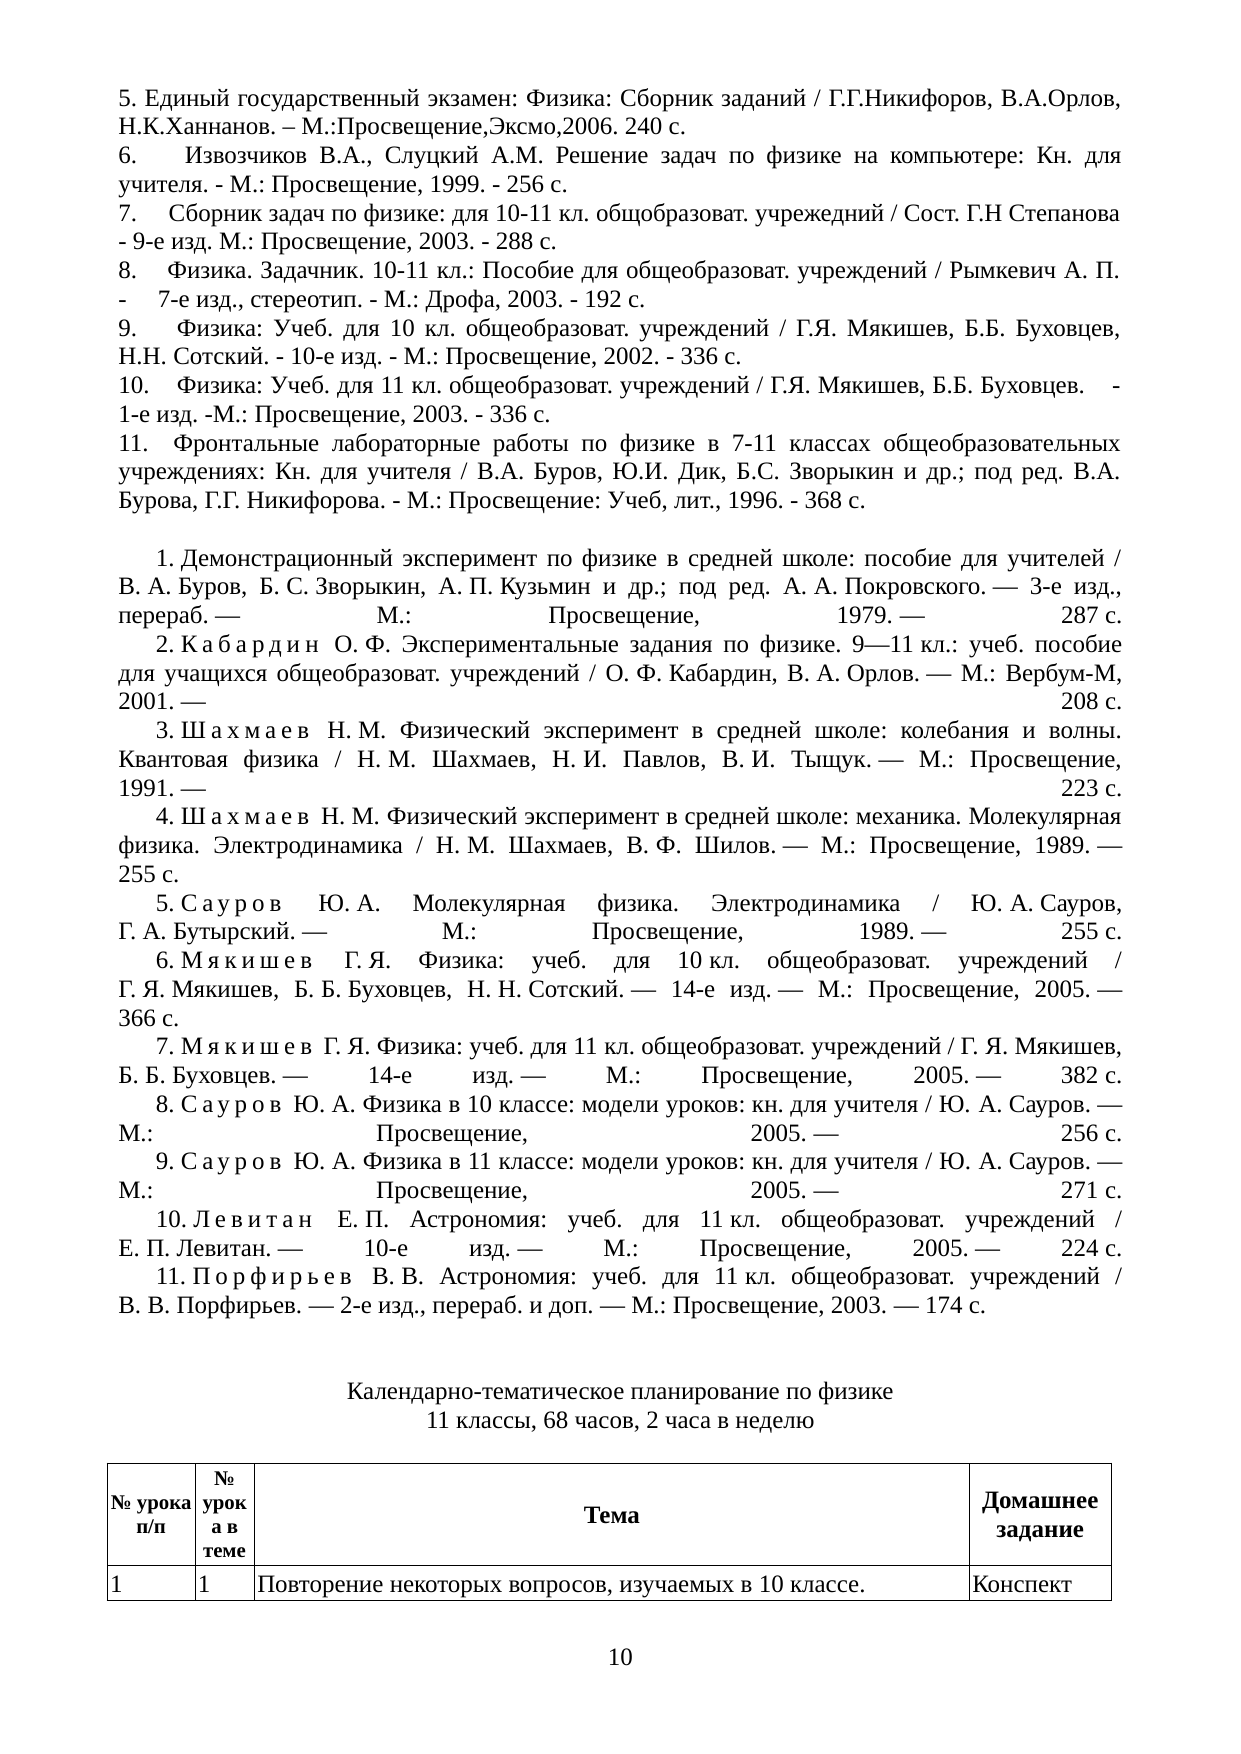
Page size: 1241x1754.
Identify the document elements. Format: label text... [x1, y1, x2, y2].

text 7. Сборник задач по физике: для 10-11 кл. общобразоват. учрежедний / Сост. Г.Н Степанова - 9-е изд. М.: Просвещение, 2003. - 288 с. [118, 198, 1122, 255]
table_cell Повторение некоторых вопросов, изучаемых в 10 классе. [255, 1566, 969, 1600]
text 6. Извозчиков В.А., Слуцкий A.M. Решение задач по физике на компьютере: Кн. для учителя. - М.: Просвещение, 1999. - 256 с. [118, 140, 1122, 198]
text 11. Фронтальные лабораторные работы по физике в 7-11 классах общеобразовательных учреждениях: Кн. для учителя / В.А. Буров, Ю.И. Дик, Б.С. Зворыкин и др.; под ред. В.А. Бурова, Г.Г. Никифорова. - М.: Просвещение: Учеб, лит., 1996. - 368 с. [118, 428, 1122, 514]
table_header Тема [255, 1464, 969, 1565]
table_header № урока в теме [196, 1464, 254, 1565]
table_header Домашнее задание [970, 1464, 1111, 1565]
text 9. Физика: Учеб. для 10 кл. общеобразоват. учреждений / Г.Я. Мякишев, Б.Б. Буховцев, Н.Н. Сотский. - 10-е изд. - М.: Просвещение, 2002. - 336 с. [118, 313, 1122, 370]
text Календарно-тематическое планирование по физике [118, 1376, 1122, 1405]
text 8. Физика. Задачник. 10-11 кл.: Пособие для общеобразоват. учреждений / Рымкевич А. П. - 7-е изд., стереотип. - М.: Дрофа, 2003. - 192 с. [118, 255, 1122, 313]
table_cell 1 [196, 1566, 254, 1600]
table_cell 1 [108, 1566, 195, 1600]
text 5. Единый государственный экзамен: Физика: Сборник заданий / Г.Г.Никифоров, В.А.Орлов, Н.К.Ханнанов. – М.:Просвещение,Эксмо,2006. 240 с. [118, 83, 1122, 140]
text 11 классы, 68 часов, 2 часа в неделю [118, 1405, 1122, 1434]
text 1. Демонстрационный эксперимент по физике в средней школе: пособие для учителей / В. А. Буров, Б. С. Зворыкин, А. П. Кузьмин и др.; под ред. А. А. Покровского. — 3-е изд., перераб. — М.: Просвещение, 1979. — 287 с. 2. Кабардин О. Ф. Экспериментальные задания по физике. 9—11 кл.: учеб. пособие для учащихся общеобразоват. учреждений / О. Ф. Кабардин, В. А. Орлов. — М.: Вербум-М, 2001. — 208 с. 3. Шахмаев Н. М. Физический эксперимент в средней школе: колебания и волны. Квантовая физика / Н. М. Шахмаев, Н. И. Павлов, В. И. Тыщук. — М.: Просвещение, 1991. — 223 с. 4. Шахмаев Н. М. Физический эксперимент в средней школе: механика. Молекулярная физика. Электродинамика / Н. М. Шахмаев, В. Ф. Шилов. — М.: Просвещение, 1989. — 255 с. 5. Сауров Ю. А. Молекулярная физика. Электродинамика / Ю. А. Сауров, Г. А. Бутырский. — М.: Просвещение, 1989. — 255 с. 6. Мякишев Г. Я. Физика: учеб. для 10 кл. общеобразоват. учреждений / Г. Я. Мякишев, Б. Б. Буховцев, Н. Н. Сотский. — 14-е изд. — М.: Просвещение, 2005. — 366 с. 7. Мякишев Г. Я. Физика: учеб. для 11 кл. общеобразоват. учреждений / Г. Я. Мякишев, Б. Б. Буховцев. — 14-е изд. — М.: Просвещение, 2005. — 382 с. 8. Сауров Ю. А. Физика в 10 классе: модели уроков: кн. для учителя / Ю. А. Сауров. — М.: Просвещение, 2005. — 256 с. 9. Сауров Ю. А. Физика в 11 классе: модели уроков: кн. для учителя / Ю. А. Сауров. — М.: Просвещение, 2005. — 271 с. 10. Левитан Е. П. Астрономия: учеб. для 11 кл. общеобразоват. учреждений / Е. П. Левитан. — 10-е изд. — М.: Просвещение, 2005. — 224 с. 11. Порфирьев В. В. Астрономия: учеб. для 11 кл. общеобразоват. учреждений / В. В. Порфирьев. — 2-е изд., перераб. и доп. — М.: Просвещение, 2003. — 174 с. [118, 543, 1122, 1319]
table_header № урока п/п [108, 1464, 195, 1565]
text 10. Физика: Учеб. для 11 кл. общеобразоват. учреждений / Г.Я. Мякишев, Б.Б. Буховцев. - 1-е изд. -М.: Просвещение, 2003. - 336 с. [118, 370, 1122, 428]
table_cell Конспект [970, 1566, 1111, 1600]
